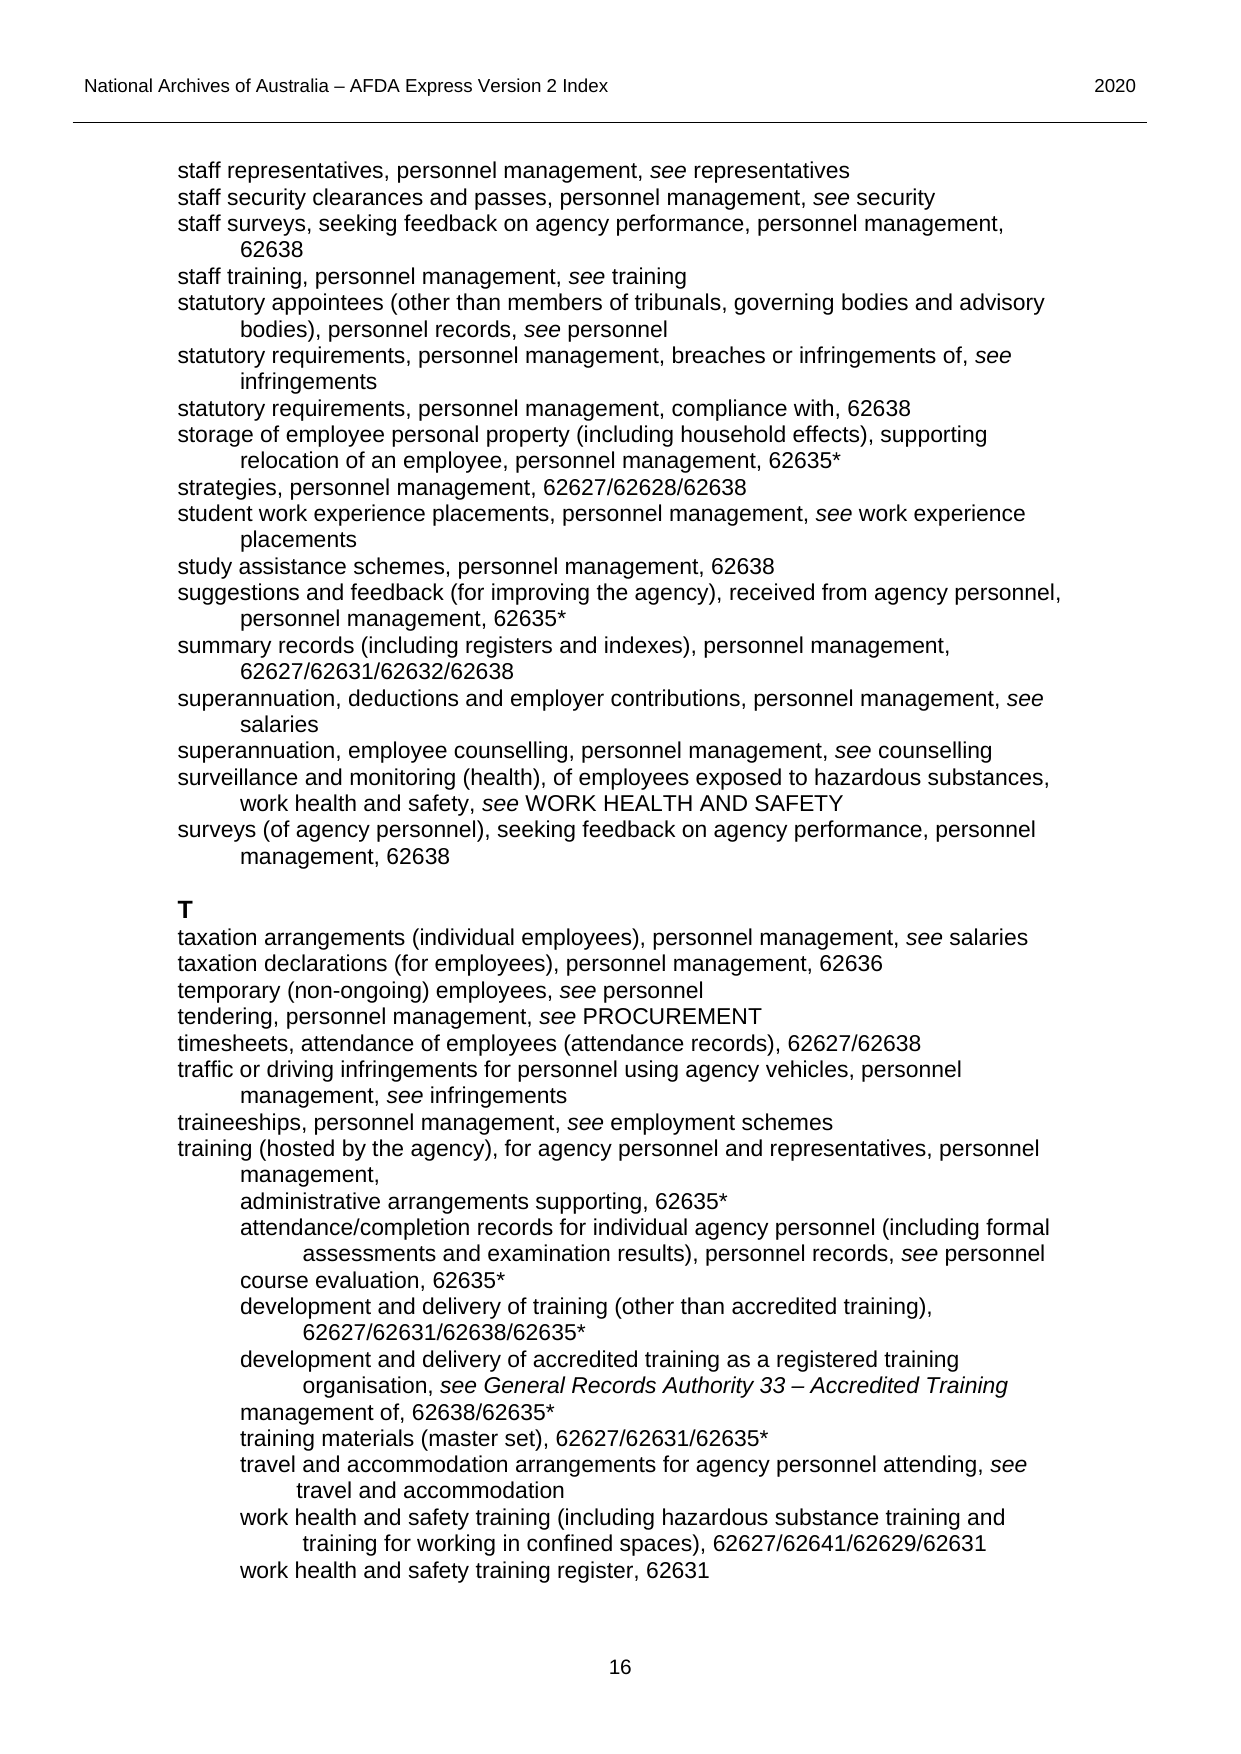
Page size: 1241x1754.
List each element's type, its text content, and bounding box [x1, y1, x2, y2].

text statutory requirements, personnel management, breaches or infringements of, see infringements [177, 342, 1063, 394]
text staff surveys, seeking feedback on agency performance, personnel management, 62638 [177, 210, 1063, 263]
text superannuation, deductions and employer contributions, personnel management, see salaries [177, 684, 1063, 737]
text summary records (including registers and indexes), personnel management, 62627/62631/62632/62638 [177, 632, 1063, 684]
text strategies, personnel management, 62627/62628/62638 [177, 474, 1063, 500]
text training (hosted by the agency), for agency personnel and representatives, personnel management, [177, 1135, 1063, 1188]
text superannuation, employee counselling, personnel management, see counselling [177, 737, 1063, 763]
text statutory appointees (other than members of tribunals, governing bodies and advisory bodies), personnel records, see personnel [177, 289, 1063, 342]
text T [177, 895, 1063, 924]
text timesheets, attendance of employees (attendance records), 62627/62638 [177, 1029, 1063, 1056]
text temporary (non-ongoing) employees, see personnel [177, 977, 1063, 1003]
text work health and safety training register, 62631 [177, 1557, 1063, 1583]
text statutory requirements, personnel management, compliance with, 62638 [177, 394, 1063, 421]
text tendering, personnel management, see PROCUREMENT [177, 1003, 1063, 1029]
text surveys (of agency personnel), seeking feedback on agency performance, personnel management, 62638 [177, 816, 1063, 869]
text staff training, personnel management, see training [177, 263, 1063, 289]
text student work experience placements, personnel management, see work experience placements [177, 500, 1063, 553]
text storage of employee personal property (including household effects), supporting relocation of an employee, personnel management, 62635* [177, 421, 1063, 474]
text study assistance schemes, personnel management, 62638 [177, 553, 1063, 579]
text surveillance and monitoring (health), of employees exposed to hazardous substances, work health and safety, see WORK HEALTH AND SAFETY [177, 763, 1063, 816]
text staff security clearances and passes, personnel management, see security [177, 184, 1063, 210]
text taxation declarations (for employees), personnel management, 62636 [177, 950, 1063, 977]
text taxation arrangements (individual employees), personnel management, see salaries [177, 924, 1063, 950]
text development and delivery of training (other than accredited training), 62627/62631/62638/62635* [240, 1293, 1063, 1346]
text training materials (master set), 62627/62631/62635* [177, 1425, 1063, 1451]
text course evaluation, 62635* [177, 1267, 1063, 1293]
text administrative arrangements supporting, 62635* [177, 1188, 1063, 1214]
text management of, 62638/62635* [177, 1398, 1063, 1425]
text traineeships, personnel management, see employment schemes [177, 1108, 1063, 1135]
text traffic or driving infringements for personnel using agency vehicles, personnel management, see infringements [177, 1056, 1063, 1108]
text development and delivery of accredited training as a registered training organisation, see General Records Authority 33 – Accredited Training [240, 1346, 1063, 1398]
text staff representatives, personnel management, see representatives [177, 157, 1063, 184]
text work health and safety training (including hazardous substance training and training for working in confined spaces), 62627/62641/62629/62631 [240, 1504, 1063, 1557]
text suggestions and feedback (for improving the agency), received from agency personnel, personnel management, 62635* [177, 579, 1063, 632]
text travel and accommodation arrangements for agency personnel attending, see travel and accommodation [240, 1451, 1063, 1504]
